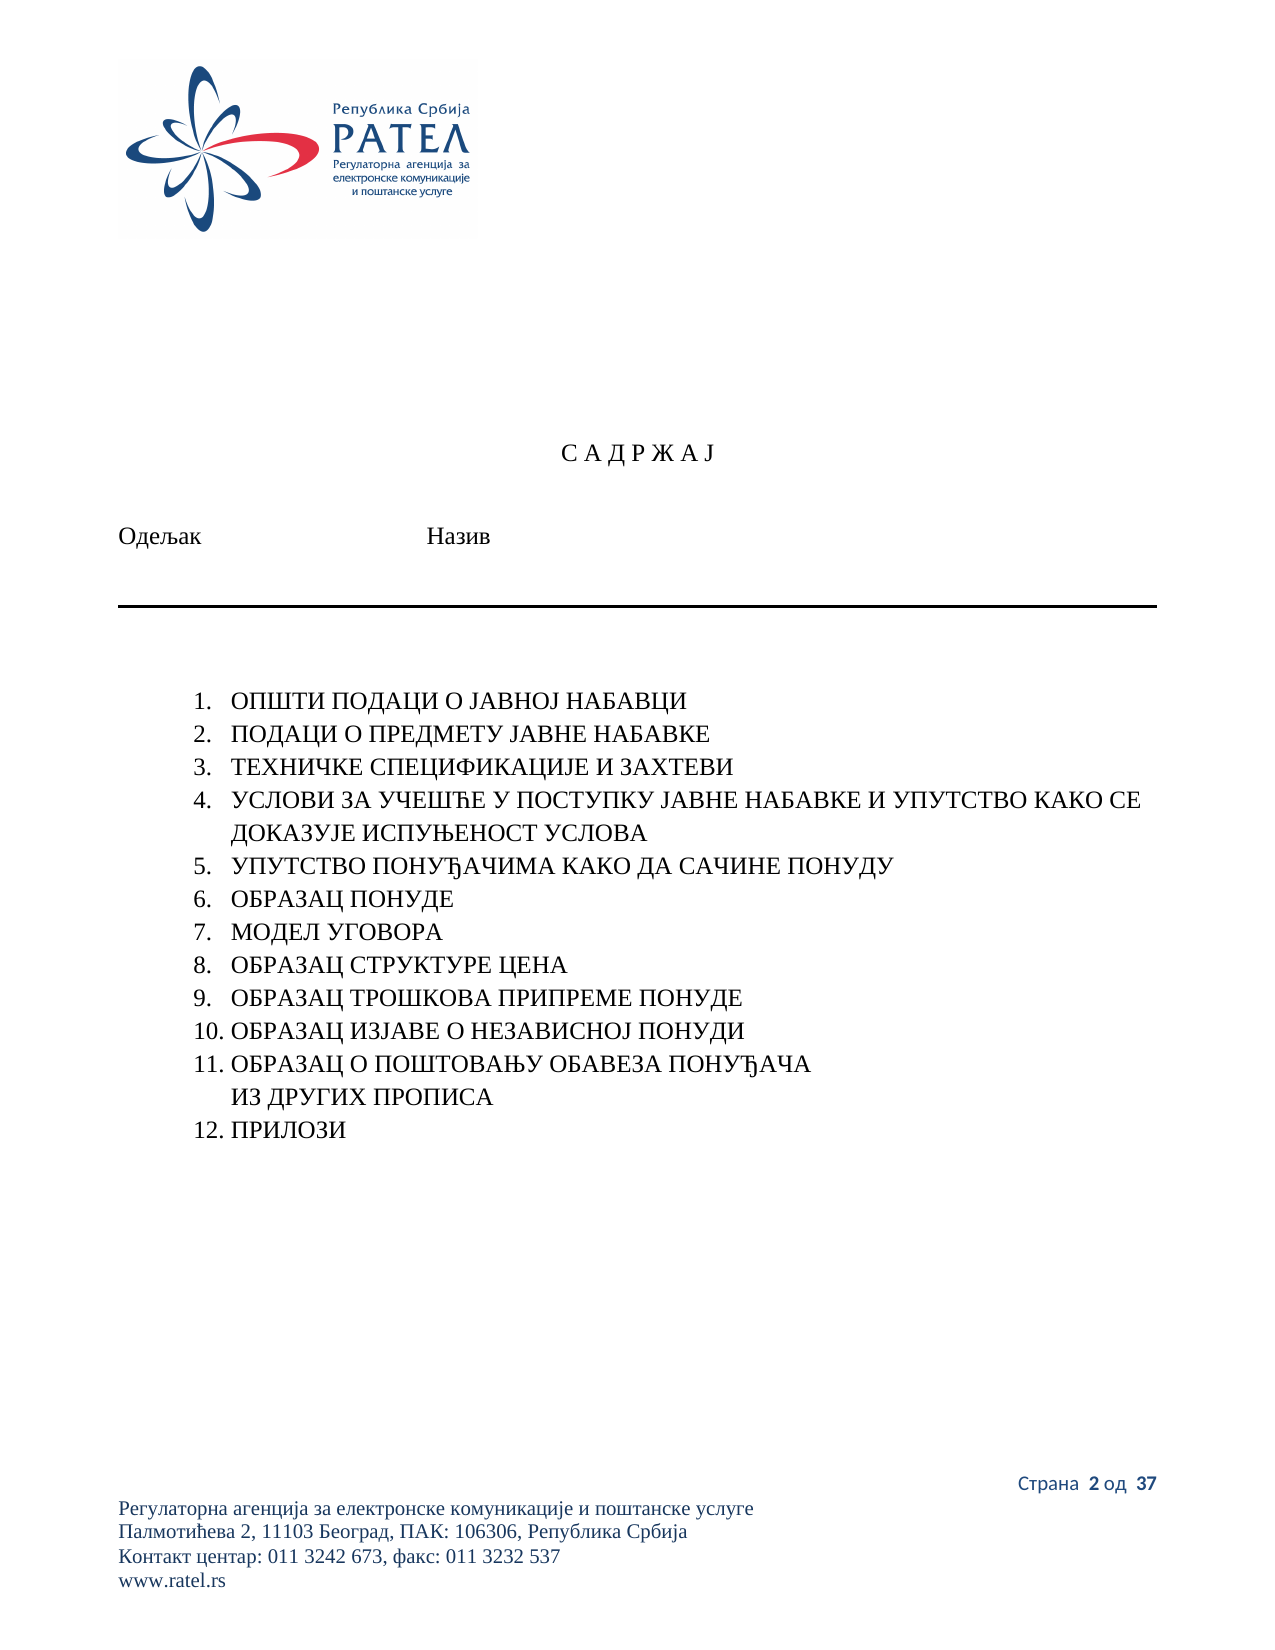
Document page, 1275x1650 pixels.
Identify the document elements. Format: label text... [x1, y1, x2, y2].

text С А Д Р Ж А Ј [118, 438, 1157, 467]
list ОБРАЗАЦ О ПОШТОВАЊУ ОБАВЕЗА ПОНУЂАЧА [193, 1049, 1157, 1078]
list ОБРАЗАЦ ПОНУДЕ [193, 884, 1157, 913]
list ОПШТИ ПОДАЦИ О ЈАВНОЈ НАБАВЦИ [193, 686, 1157, 715]
list УПУТСТВО ПОНУЂАЧИМА КАКО ДА САЧИНЕ ПОНУДУ [193, 851, 1157, 880]
list ИЗ ДРУГИХ ПРОПИСА [231, 1082, 1157, 1111]
list ОБРАЗАЦ ИЗЈАВЕ О НЕЗАВИСНОЈ ПОНУДИ [193, 1016, 1157, 1045]
list ОБРАЗАЦ ТРОШКОВА ПРИПРЕМЕ ПОНУДЕ [193, 983, 1157, 1012]
picture [118, 59, 478, 239]
list МОДЕЛ УГОВОРА [193, 917, 1157, 946]
list УСЛОВИ ЗА УЧЕШЋЕ У ПОСТУПКУ ЈАВНЕ НАБАВКЕ И УПУТСТВО КАКО СЕ ДОКАЗУЈЕ ИСПУЊЕНОСТ УСЛОВА [193, 785, 1157, 847]
list ПОДАЦИ О ПРЕДМЕТУ ЈАВНЕ НАБАВКЕ [193, 719, 1157, 748]
list ОБРАЗАЦ СТРУКТУРЕ ЦЕНА [193, 950, 1157, 979]
text Одељак Назив [118, 521, 1157, 550]
list ТЕХНИЧКЕ СПЕЦИФИКАЦИЈЕ И ЗАХТЕВИ [193, 752, 1157, 781]
list ПРИЛОЗИ [193, 1116, 1157, 1144]
